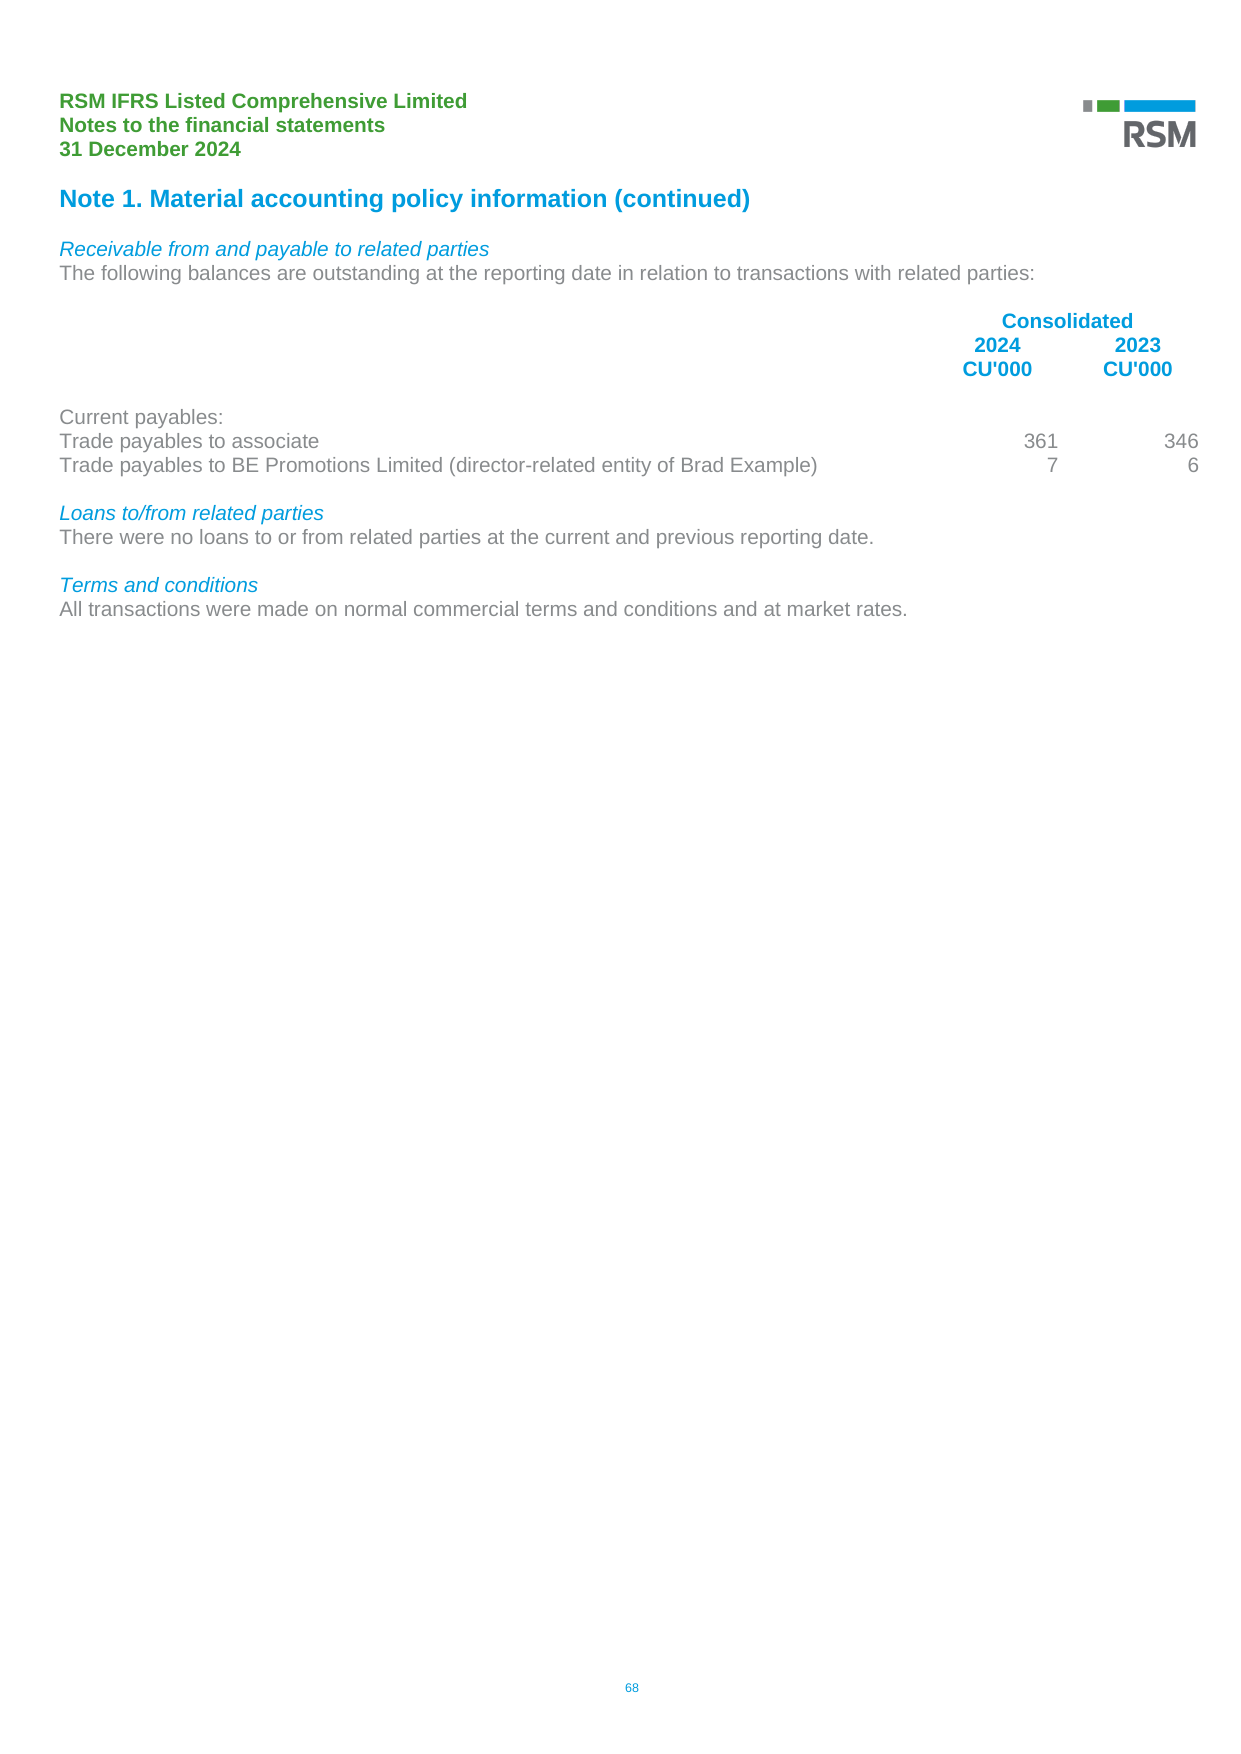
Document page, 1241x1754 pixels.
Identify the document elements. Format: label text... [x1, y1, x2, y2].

text The following balances are outstanding at the reporting date in relation to transactions with related parties: [59, 261, 1205, 285]
text There were no loans to or from related parties at the current and previous reporting date. [59, 525, 1205, 549]
text Loans to/from related parties [59, 501, 1205, 525]
text All transactions were made on normal commercial terms and conditions and at market rates. [59, 597, 1205, 621]
text Receivable from and payable to related parties [59, 237, 1205, 261]
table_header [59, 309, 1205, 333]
picture [1071, 88, 1207, 159]
text Terms and conditions [59, 573, 1205, 597]
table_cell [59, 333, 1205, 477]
